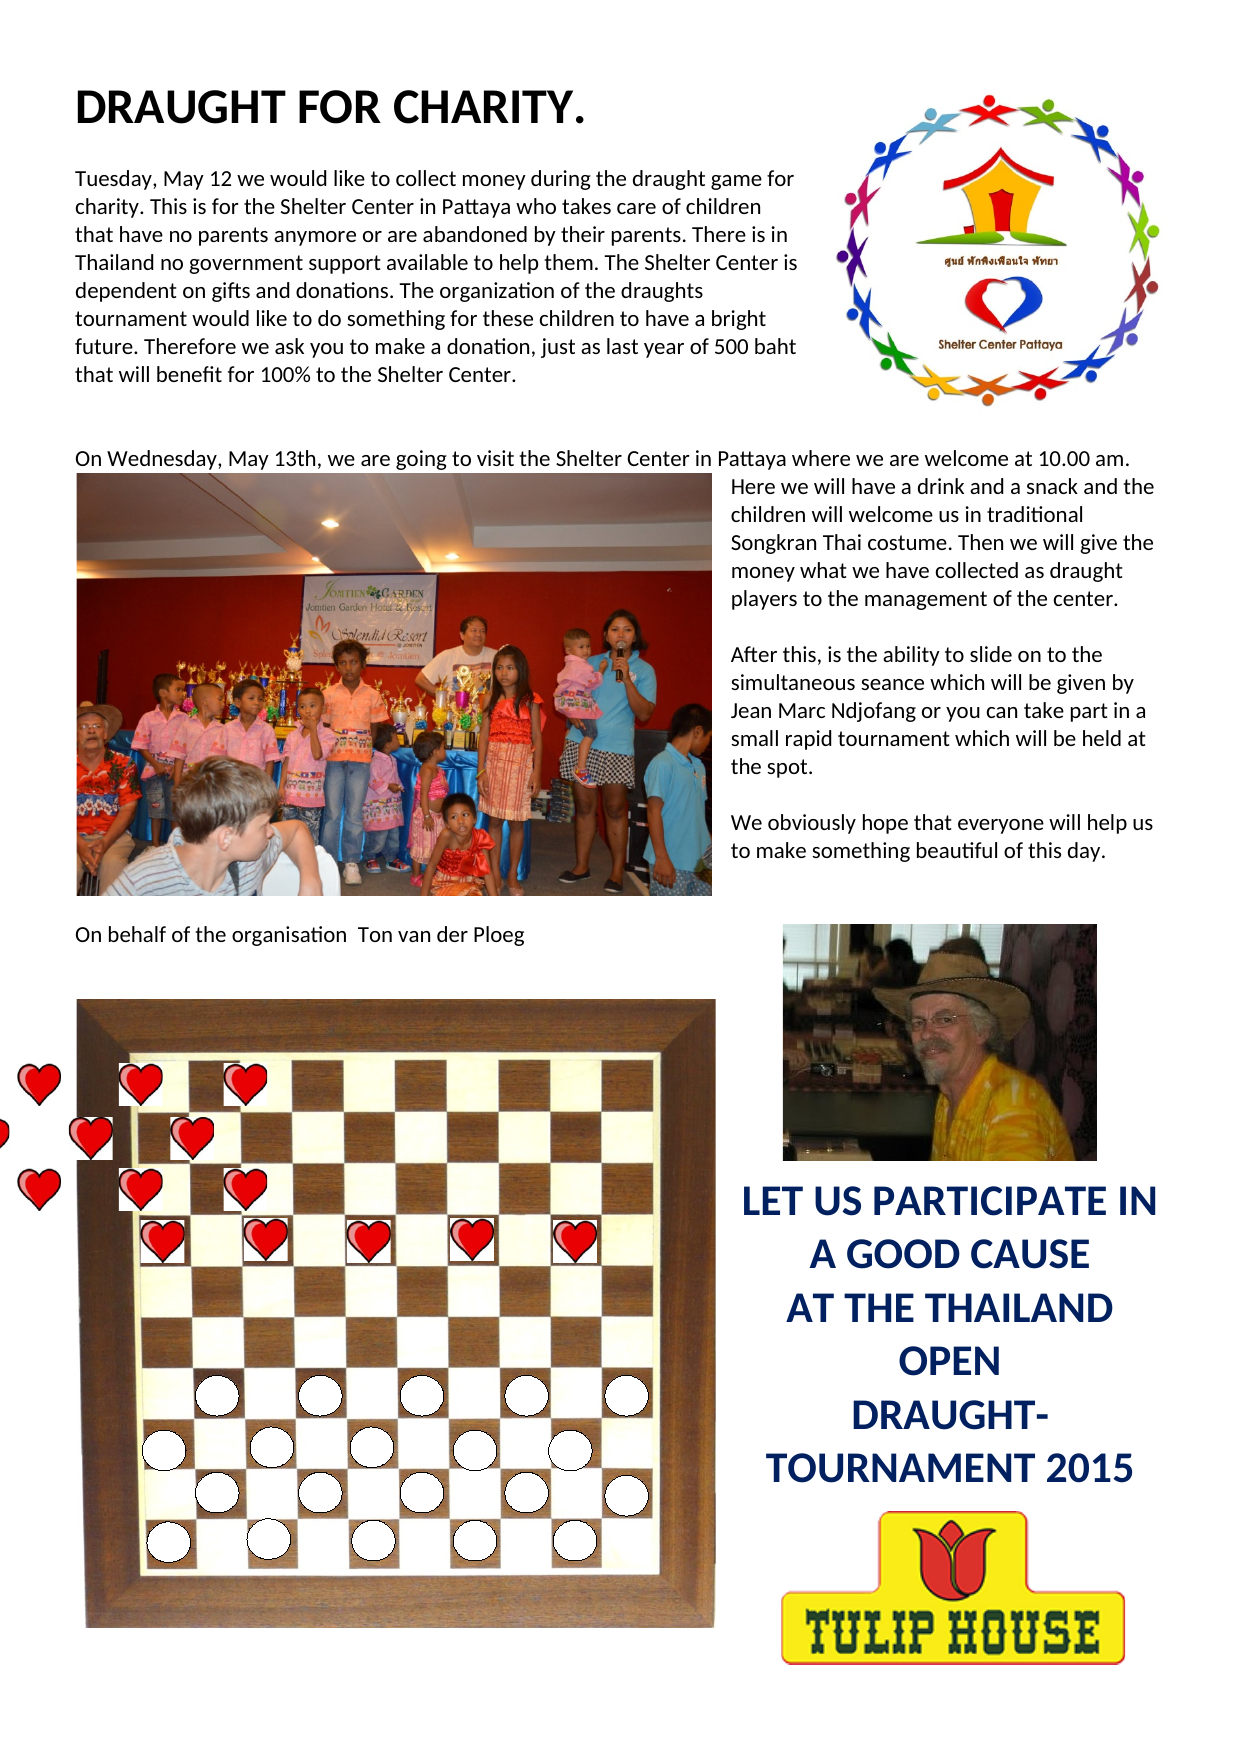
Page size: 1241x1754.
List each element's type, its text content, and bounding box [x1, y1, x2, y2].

text AT THE THAILAND OPEN [716, 1280, 1165, 1387]
picture [17, 1168, 61, 1211]
text DRAUGHT- [716, 1387, 1165, 1440]
text On behalf of the organisation Ton van der Ploeg [75, 921, 1165, 949]
text TOURNAMENT 2015 [716, 1440, 1165, 1493]
text LET US PARTICIPATE IN [716, 1173, 1165, 1226]
text We obviously hope that everyone will help us to make something beautiful of this day. [712, 808, 1165, 864]
picture [0, 1118, 10, 1161]
picture [76, 473, 712, 896]
text Tuesday, May 12 we would like to collect money during the draught game for charity. This is for the Shelter Center in Pattaya who takes care of children that have no parents anymore or are abandoned by their parents. There is in Thailand no government support available to help them. The Shelter Center is dependent on gifts and donations. The organization of the draughts tournament would like to do something for these children to have a bright future. Therefore we ask you to make a donation, just as last year of 500 baht that will benefit for 100% to the Shelter Center. [75, 164, 825, 388]
picture [68, 999, 716, 1628]
text DRAUGHT FOR CHARITY. [75, 75, 1165, 136]
picture [781, 1511, 1125, 1665]
picture [825, 86, 1168, 429]
text A GOOD CAUSE [716, 1226, 1165, 1280]
picture [782, 924, 1097, 1161]
text On Wednesday, May 13th, we are going to visit the Shelter Center in Pattaya where we are welcome at 10.00 am. Here we will have a drink and a snack and the children will welcome us in traditional Songkran Thai costume. Then we will give the money what we have collected as draught players to the management of the center. [75, 444, 1165, 612]
picture [17, 1063, 61, 1106]
text After this, is the ability to slide on to the simultaneous seance which will be given by Jean Marc Ndjofang or you can take part in a small rapid tournament which will be held at the spot. [712, 640, 1165, 781]
